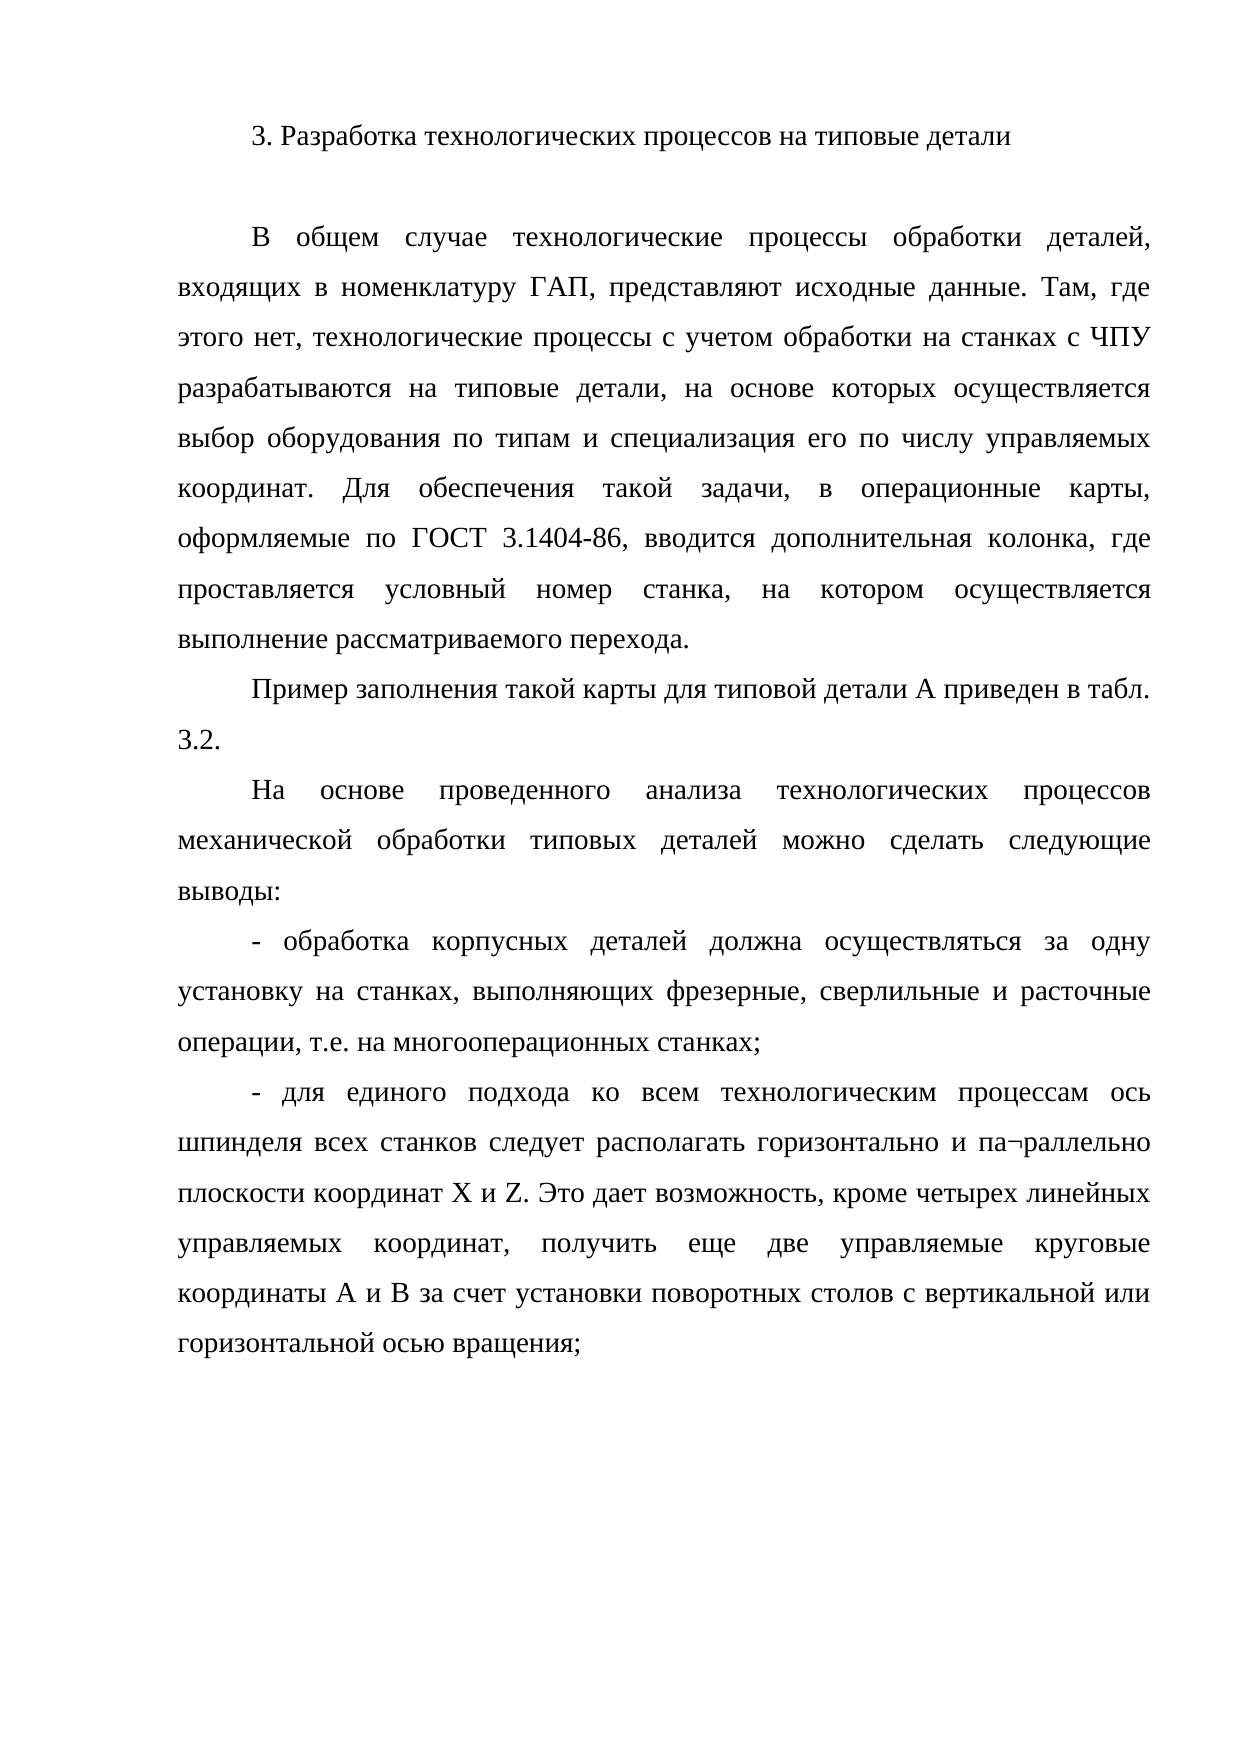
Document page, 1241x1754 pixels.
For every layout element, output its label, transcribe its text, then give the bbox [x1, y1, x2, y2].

text В общем случае технологические процессы обработки деталей, входящих в номенклатуру ГАП, представляют исходные данные. Там, где этого нет, технологические процессы с учетом обработки на станках с ЧПУ разрабатываются на типовые детали, на основе которых осуществляется выбор оборудования по типам и специализация его по числу управляемых координат. Для обеспечения такой задачи, в операционные карты, оформляемые по ГОСТ 3.1404-86, вводится дополнительная колонка, где проставляется условный номер станка, на котором осуществляется выполнение рассматриваемого перехода. [177, 219, 1152, 655]
text - обработка корпусных деталей должна осуществляться за одну установку на станках, выполняющих фрезерные, сверлильные и расточные операции, т.е. на многооперационных станках; [177, 923, 1152, 1057]
text - для единого подхода ко всем технологическим процессам ось шпинделя всех станков следует располагать горизонтально и па¬раллельно плоскости координат X и Z. Это дает возможность, кроме четырех линейных управляемых координат, получить еще две управляемые круговые координаты А и В за счет установки поворотных столов с вертикальной или горизонтальной осью вращения; [177, 1074, 1152, 1359]
subtitle 3. Разработка технологических процессов на типовые детали [177, 118, 1152, 152]
text На основе проведенного анализа технологических процессов механической обработки типовых деталей можно сделать следующие выводы: [177, 772, 1152, 906]
text Пример заполнения такой карты для типовой детали А приведен в табл. 3.2. [177, 672, 1152, 755]
